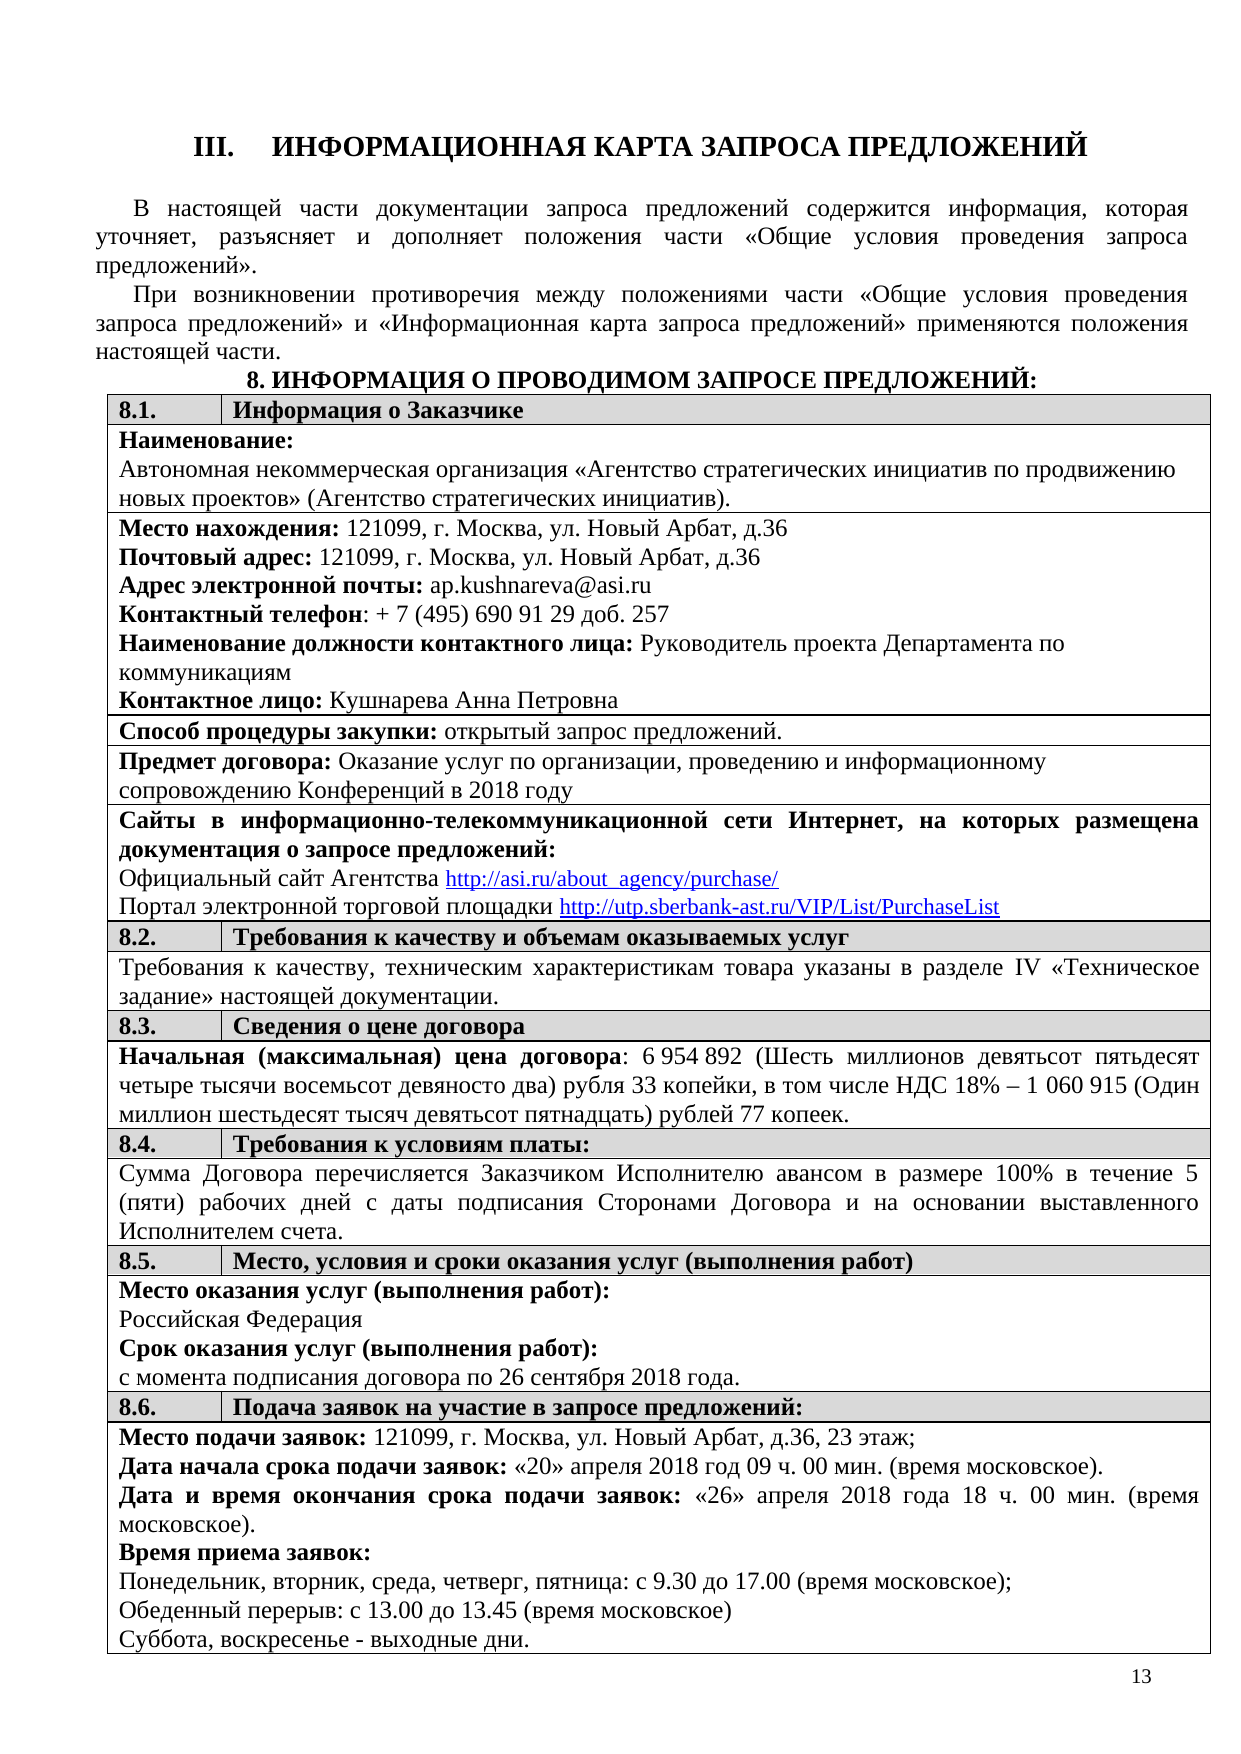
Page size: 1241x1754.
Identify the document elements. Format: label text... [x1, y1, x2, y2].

table_cell Начальная (максимальная) цена договора: 6 954 892 (Шесть миллионов девятьсот пятьдесят четыре тысячи восемьсот девяносто два) рубля 33 копейки, в том числе НДС 18% – 1 060 915 (Один миллион шестьдесят тысяч девятьсот пятнадцать) рублей 77 копеек. [108, 1042, 1210, 1128]
table_cell Место нахождения: 121099, г. Москва, ул. Новый Арбат, д.36 Почтовый адрес: 121099, г. Москва, ул. Новый Арбат, д.36 Адрес электронной почты: ap.kushnareva@asi.ru Контактный телефон: + 7 (495) 690 91 29 доб. 257 Наименование должности контактного лица: Руководитель проекта Департамента по коммуникациям Контактное лицо: Кушнарева Анна Петровна [108, 513, 1210, 714]
table_cell Способ процедуры закупки: открытый запрос предложений. [108, 716, 1210, 744]
table_cell Место оказания услуг (выполнения работ): Российская Федерация Срок оказания услуг (выполнения работ): с момента подписания договора по 26 сентября 2018 года. [108, 1276, 1210, 1391]
table_cell Наименование: Автономная некоммерческая организация «Агентство стратегических инициатив по продвижению новых проектов» (Агентство стратегических инициатив). [108, 425, 1210, 511]
table_cell Место, условия и сроки оказания услуг (выполнения работ) [222, 1246, 1210, 1274]
table_cell 8.4. [108, 1129, 221, 1157]
text При возникновении противоречия между положениями части «Общие условия проведения запроса предложений» и «Информационная карта запроса предложений» применяются положения настоящей части. [95, 279, 1189, 365]
table_header 8.1. [108, 395, 221, 424]
subtitle ИНФОРМАЦИОННАЯ КАРТА ЗАПРОСА ПРЕДЛОЖЕНИЙ [170, 129, 1152, 162]
table_header Информация о Заказчике [222, 395, 1210, 424]
table_cell Сайты в информационно-телекоммуникационной сети Интернет, на которых размещена документация о запросе предложений: Официальный сайт Агентства http://asi.ru/about_agency/purchase/ Портал электронной торговой площадки http://utp.sberbank-ast.ru/VIP/List/PurchaseList [108, 805, 1210, 920]
table_cell 8.2. [108, 922, 221, 951]
table_cell Предмет договора: Оказание услуг по организации, проведению и информационному сопровождению Конференций в 2018 году [108, 746, 1210, 804]
table_cell 8.6. [108, 1392, 221, 1421]
table_cell Сведения о цене договора [222, 1011, 1210, 1040]
table_cell Требования к качеству, техническим характеристикам товара указаны в разделе IV «Техническое задание» настоящей документации. [108, 952, 1210, 1009]
text В настоящей части документации запроса предложений содержится информация, которая уточняет, разъясняет и дополняет положения части «Общие условия проведения запроса предложений». [95, 193, 1189, 279]
table_cell 8.5. [108, 1246, 221, 1274]
table_cell Место подачи заявок: 121099, г. Москва, ул. Новый Арбат, д.36, 23 этаж; Дата начала срока подачи заявок: «20» апреля 2018 год 09 ч. 00 мин. (время московское). Дата и время окончания срока подачи заявок: «26» апреля 2018 года 18 ч. 00 мин. (время московское). Время приема заявок: Понедельник, вторник, среда, четверг, пятница: с 9.30 до 17.00 (время московское); Обеденный перерыв: с 13.00 до 13.45 (время московское) Суббота, воскресенье - выходные дни. [108, 1423, 1210, 1652]
table_cell Требования к качеству и объемам оказываемых услуг [222, 922, 1210, 951]
table_cell Подача заявок на участие в запросе предложений: [222, 1392, 1210, 1421]
table_cell Требования к условиям платы: [222, 1129, 1210, 1157]
table_cell Сумма Договора перечисляется Заказчиком Исполнителю авансом в размере 100% в течение 5 (пяти) рабочих дней с даты подписания Сторонами Договора и на основании выставленного Исполнителем счета. [108, 1159, 1210, 1245]
table_cell 8.3. [108, 1011, 221, 1040]
text 8. ИНФОРМАЦИЯ О ПРОВОДИМОМ ЗАПРОСЕ ПРЕДЛОЖЕНИЙ: [133, 365, 1152, 394]
